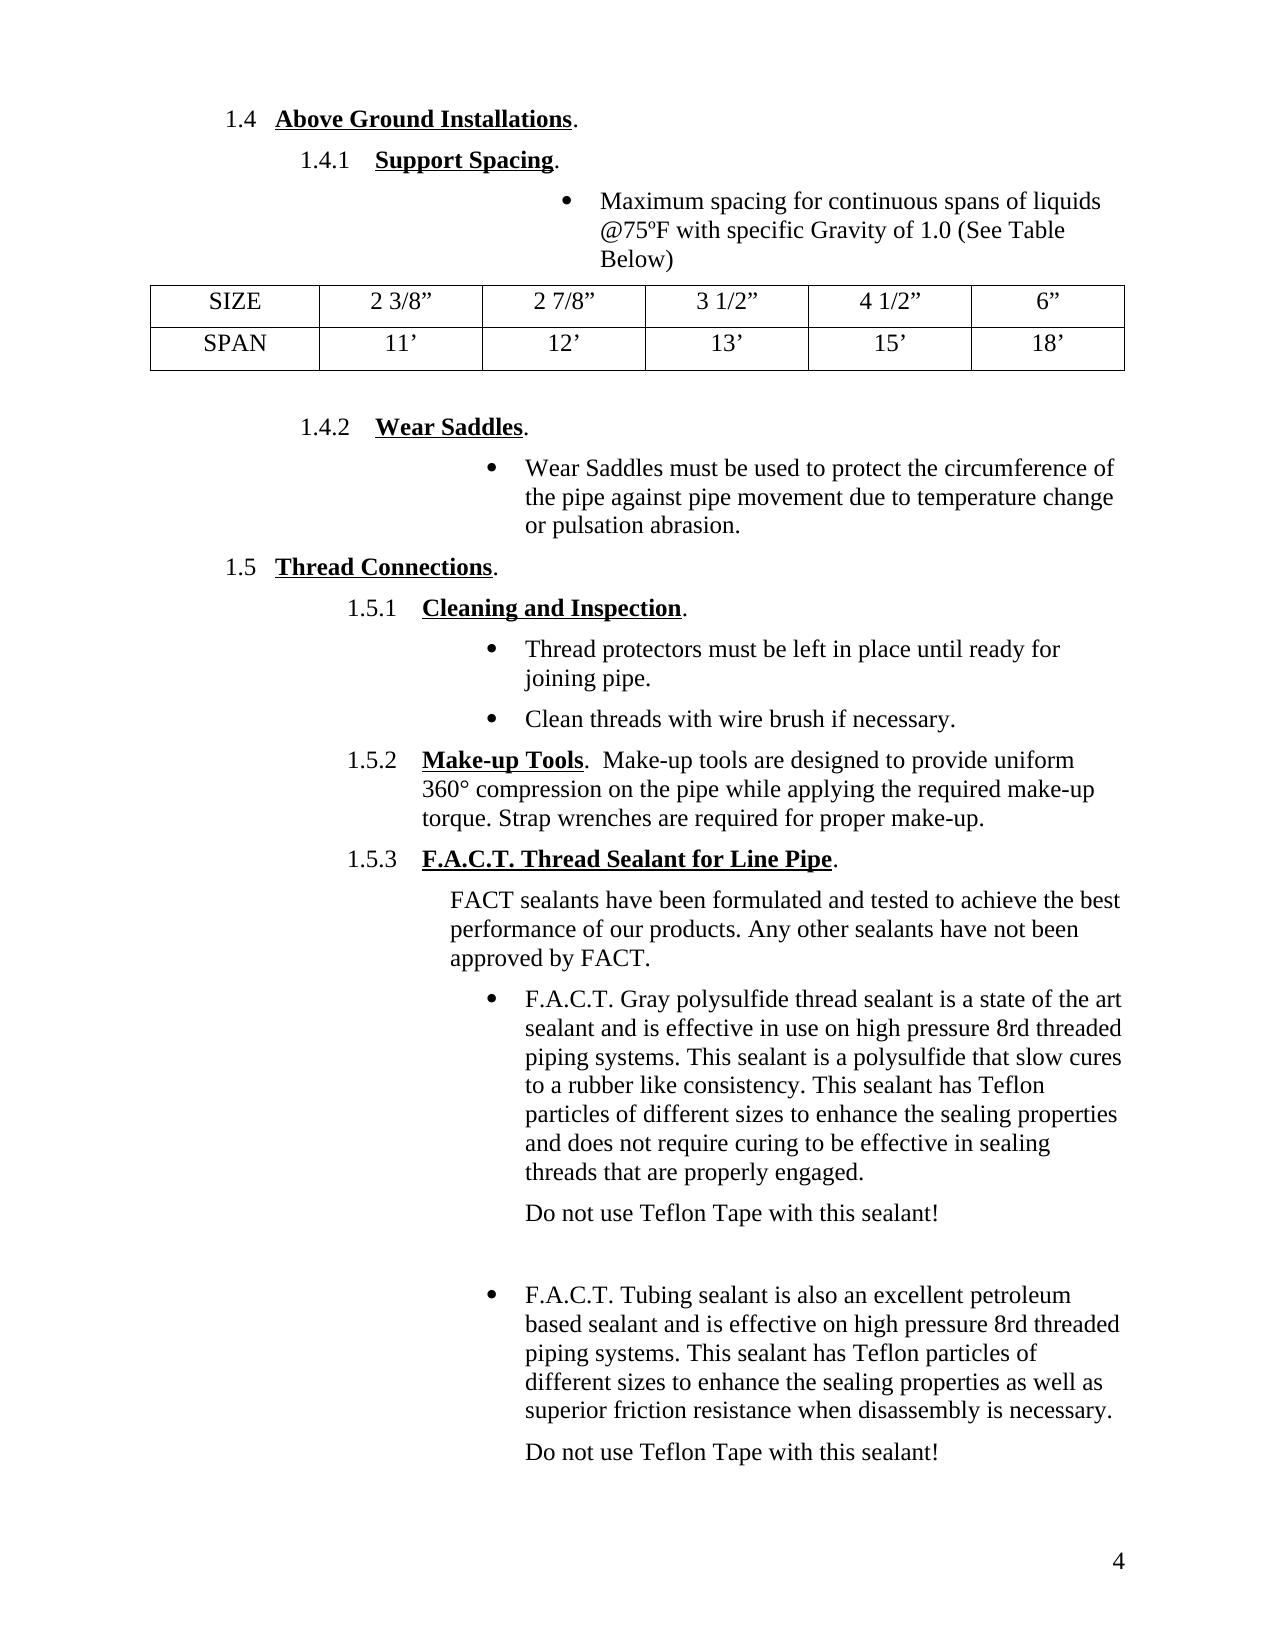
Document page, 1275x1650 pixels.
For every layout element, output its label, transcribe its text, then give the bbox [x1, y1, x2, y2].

table_cell 13’ [646, 328, 808, 369]
list Wear Saddles must be used to protect the circumference of the pipe against pipe movement due to temperature change or pulsation abrasion. [487, 453, 1125, 539]
list Above Ground Installations. [225, 104, 1125, 132]
list Clean threads with wire brush if necessary. [487, 704, 1125, 733]
list F.A.C.T. Thread Sealant for Line Pipe. [347, 844, 1125, 873]
table_header 3 1/2” [646, 286, 808, 327]
list Cleaning and Inspection. [347, 593, 1125, 622]
list F.A.C.T. Gray polysulfide thread sealant is a state of the art sealant and is effective in use on high pressure 8rd threaded piping systems. This sealant is a polysulfide that slow cures to a rubber like consistency. This sealant has Teflon particles of different sizes to enhance the sealing properties and does not require curing to be effective in sealing threads that are properly engaged. [487, 984, 1125, 1186]
list F.A.C.T. Tubing sealant is also an excellent petroleum based sealant and is effective on high pressure 8rd threaded piping systems. This sealant has Teflon particles of different sizes to enhance the sealing properties as well as superior friction resistance when disassembly is necessary. [487, 1281, 1125, 1424]
table_cell 15’ [809, 328, 971, 369]
text Do not use Teflon Tape with this sealant! [525, 1437, 1125, 1466]
text FACT sealants have been formulated and tested to achieve the best performance of our products. Any other sealants have not been approved by FACT. [450, 886, 1125, 972]
table_header 2 3/8” [320, 286, 482, 327]
list Thread Connections. [225, 552, 1125, 581]
table_cell SPAN [151, 328, 319, 369]
table_header 6” [972, 286, 1124, 327]
list Maximum spacing for continuous spans of liquids @75ºF with specific Gravity of 1.0 (See Table Below) [562, 186, 1125, 272]
text 1.4.1 Support Spacing. [300, 145, 1125, 174]
list Thread protectors must be left in place until ready for joining pipe. [487, 634, 1125, 692]
text Do not use Teflon Tape with this sealant! [525, 1198, 1125, 1227]
table_header 4 1/2” [809, 286, 971, 327]
table_cell 11’ [320, 328, 482, 369]
table_cell 12’ [483, 328, 645, 369]
table_cell 18’ [972, 328, 1124, 369]
table_header SIZE [151, 286, 319, 327]
table_header 2 7/8” [483, 286, 645, 327]
list Make-up Tools. Make-up tools are designed to provide uniform 360° compression on the pipe while applying the required make-up torque. Strap wrenches are required for proper make-up. [347, 746, 1125, 832]
text 1.4.2 Wear Saddles. [225, 412, 1125, 441]
